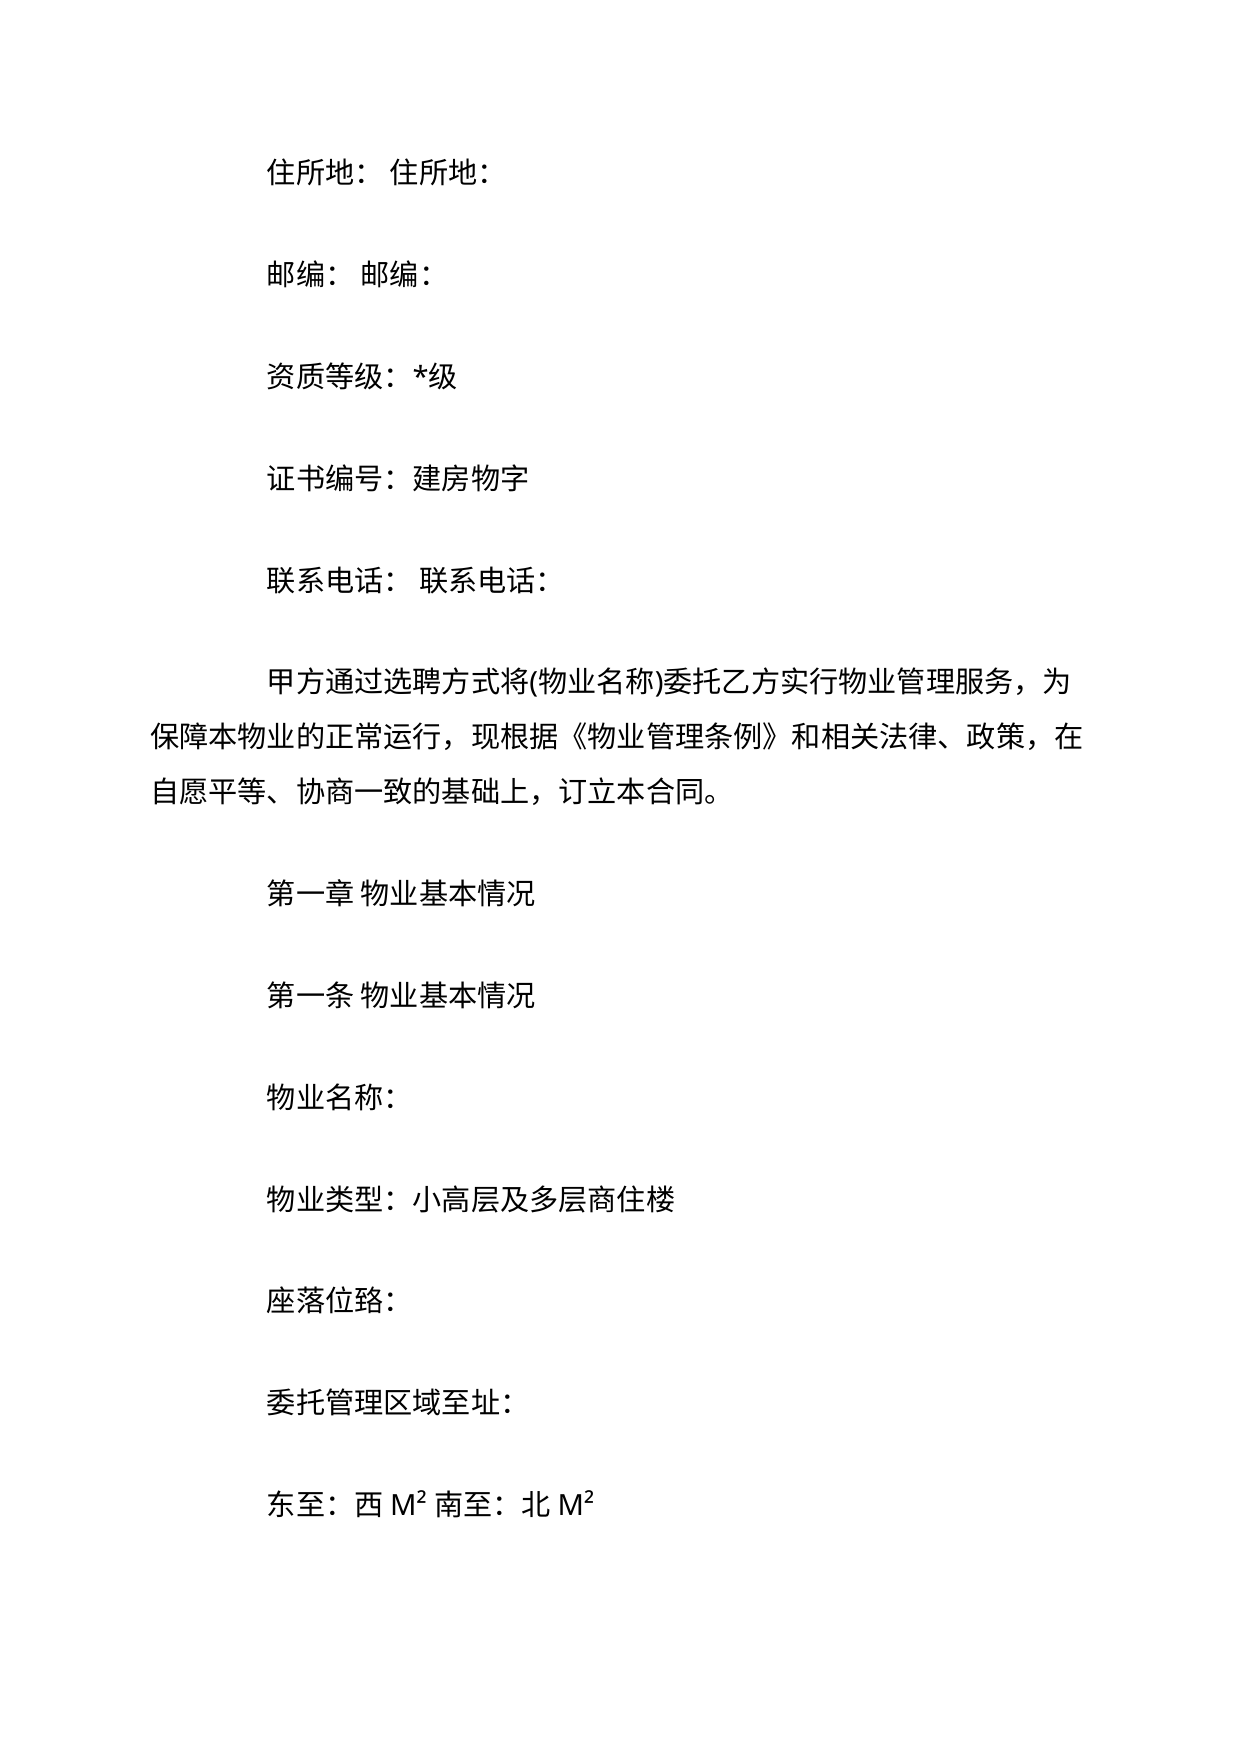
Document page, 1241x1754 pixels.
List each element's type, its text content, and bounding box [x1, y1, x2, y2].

text 资质等级：*级 [150, 353, 1090, 396]
text 第一条 物业基本情况 [150, 972, 1090, 1015]
text 物业名称： [150, 1074, 1090, 1117]
text 联系电话： 联系电话： [150, 557, 1090, 599]
text 第一章 物业基本情况 [150, 871, 1090, 913]
text 委托管理区域至址： [150, 1379, 1090, 1422]
text 东至：西 M² 南至：北 M² [150, 1481, 1090, 1524]
text 住所地： 住所地： [150, 150, 1090, 192]
text 物业类型：小高层及多层商住楼 [150, 1176, 1090, 1218]
text 证书编号：建房物字 [150, 456, 1090, 498]
text 座落位臵： [150, 1278, 1090, 1320]
text 甲方通过选聘方式将(物业名称)委托乙方实行物业管理服务，为保障本物业的正常运行，现根据《物业管理条例》和相关法律、政策，在自愿平等、协商一致的基础上，订立本合同。 [150, 659, 1090, 811]
text 邮编： 邮编： [150, 252, 1090, 294]
